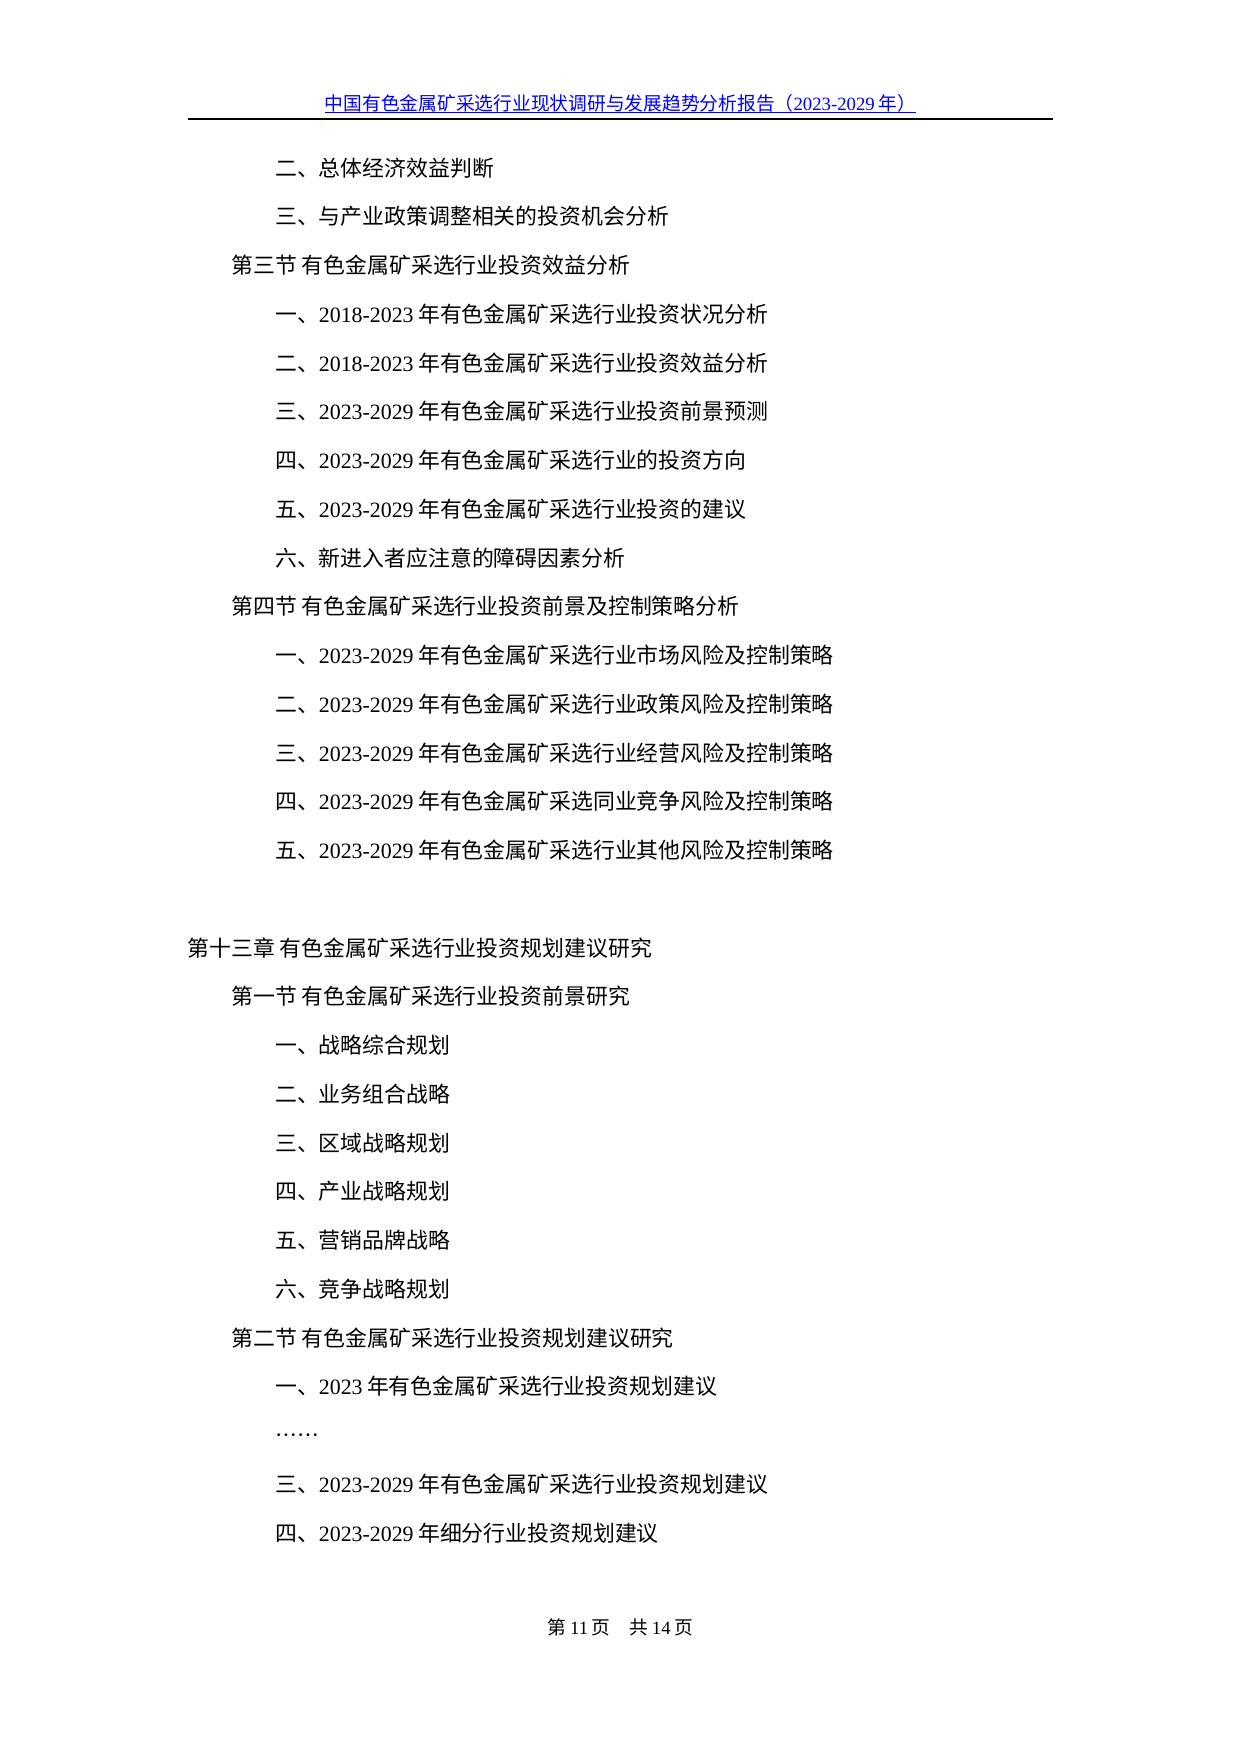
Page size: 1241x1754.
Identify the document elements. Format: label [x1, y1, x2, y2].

text [187, 150, 1053, 1548]
